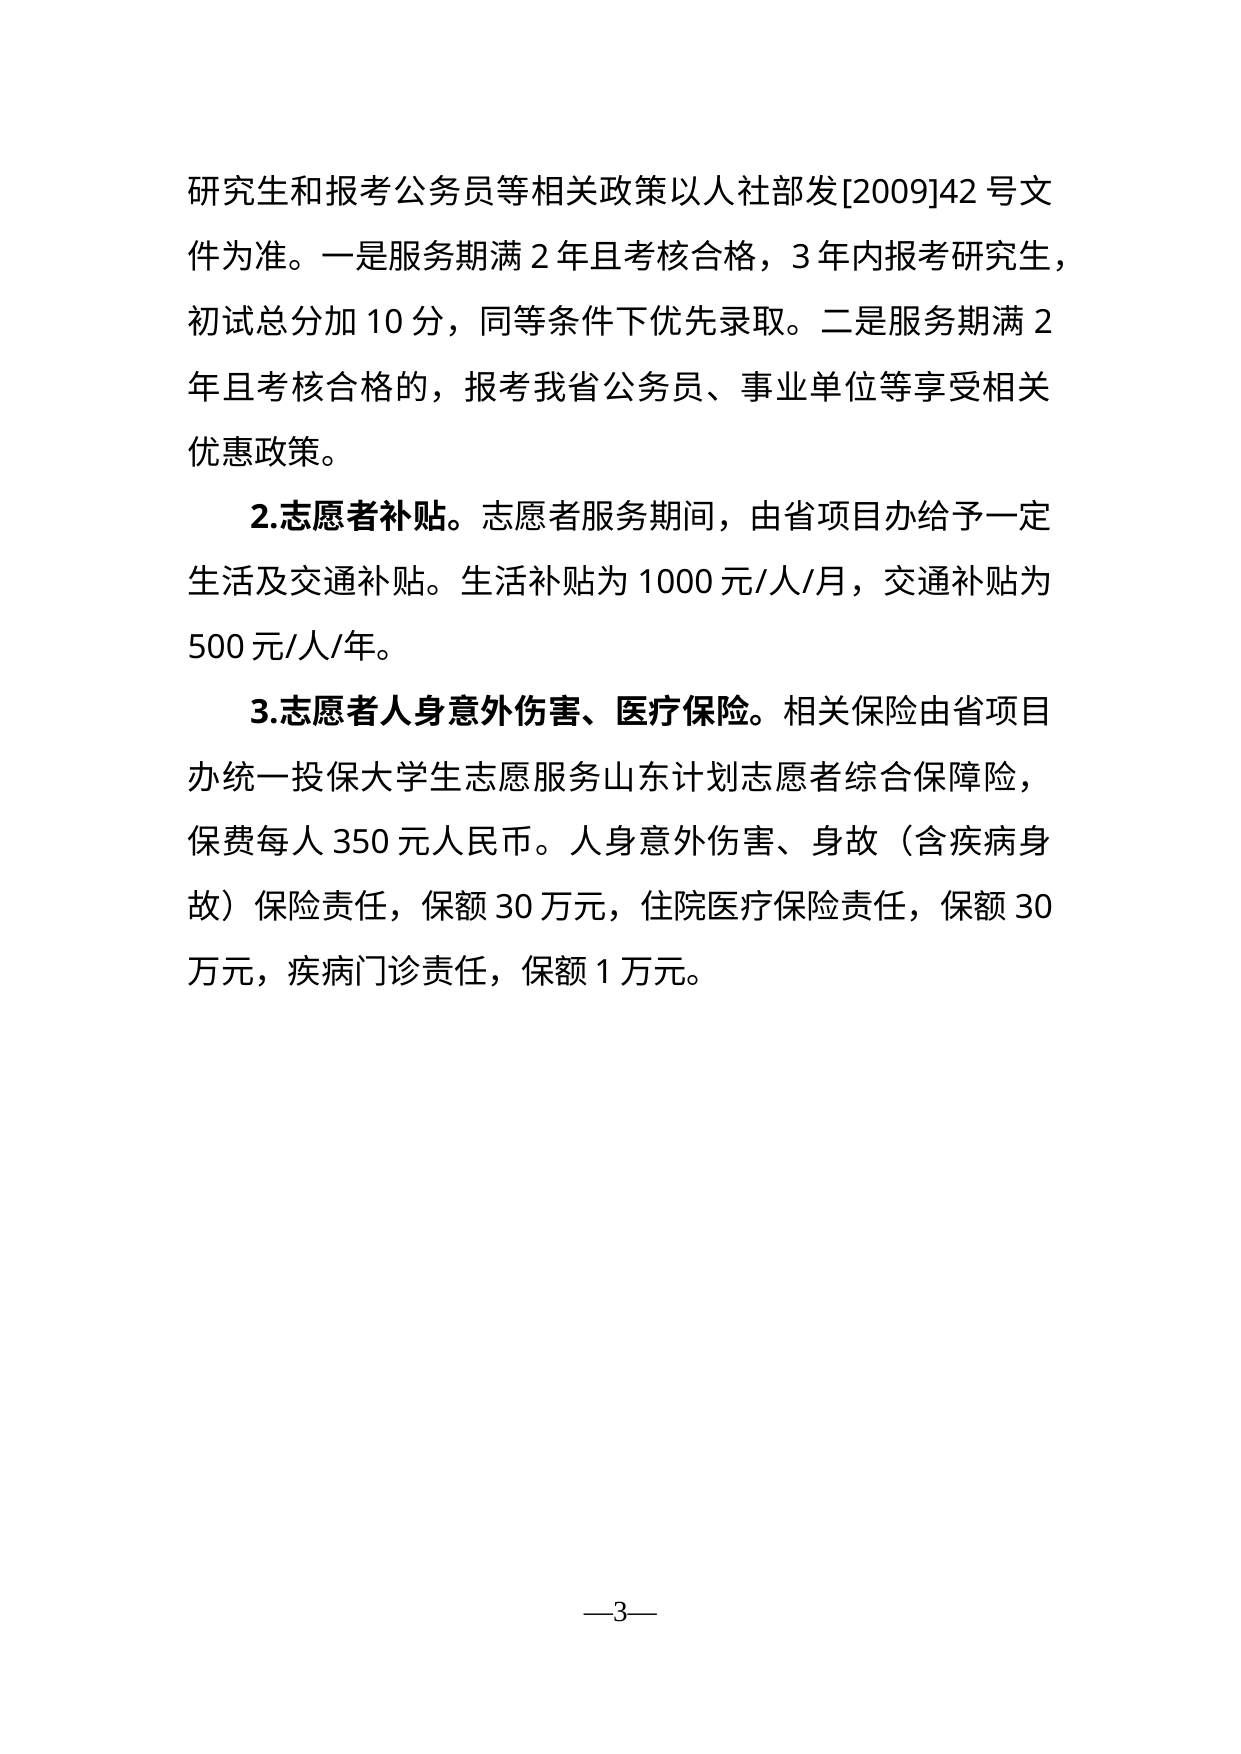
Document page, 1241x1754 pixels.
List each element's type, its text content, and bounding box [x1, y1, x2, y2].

text 2.志愿者补贴。志愿者服务期间，由省项目办给予一定生活及交通补贴。生活补贴为1000元/人/月，交通补贴为500元/人/年。 [187, 482, 1053, 677]
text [187, 157, 1053, 482]
text 3.志愿者人身意外伤害、医疗保险。相关保险由省项目办统一投保大学生志愿服务山东计划志愿者综合保障险，保费每人350元人民币。人身意外伤害、身故（含疾病身故）保险责任，保额30万元，住院医疗保险责任，保额30万元，疾病门诊责任，保额1万元。 [187, 677, 1053, 1002]
